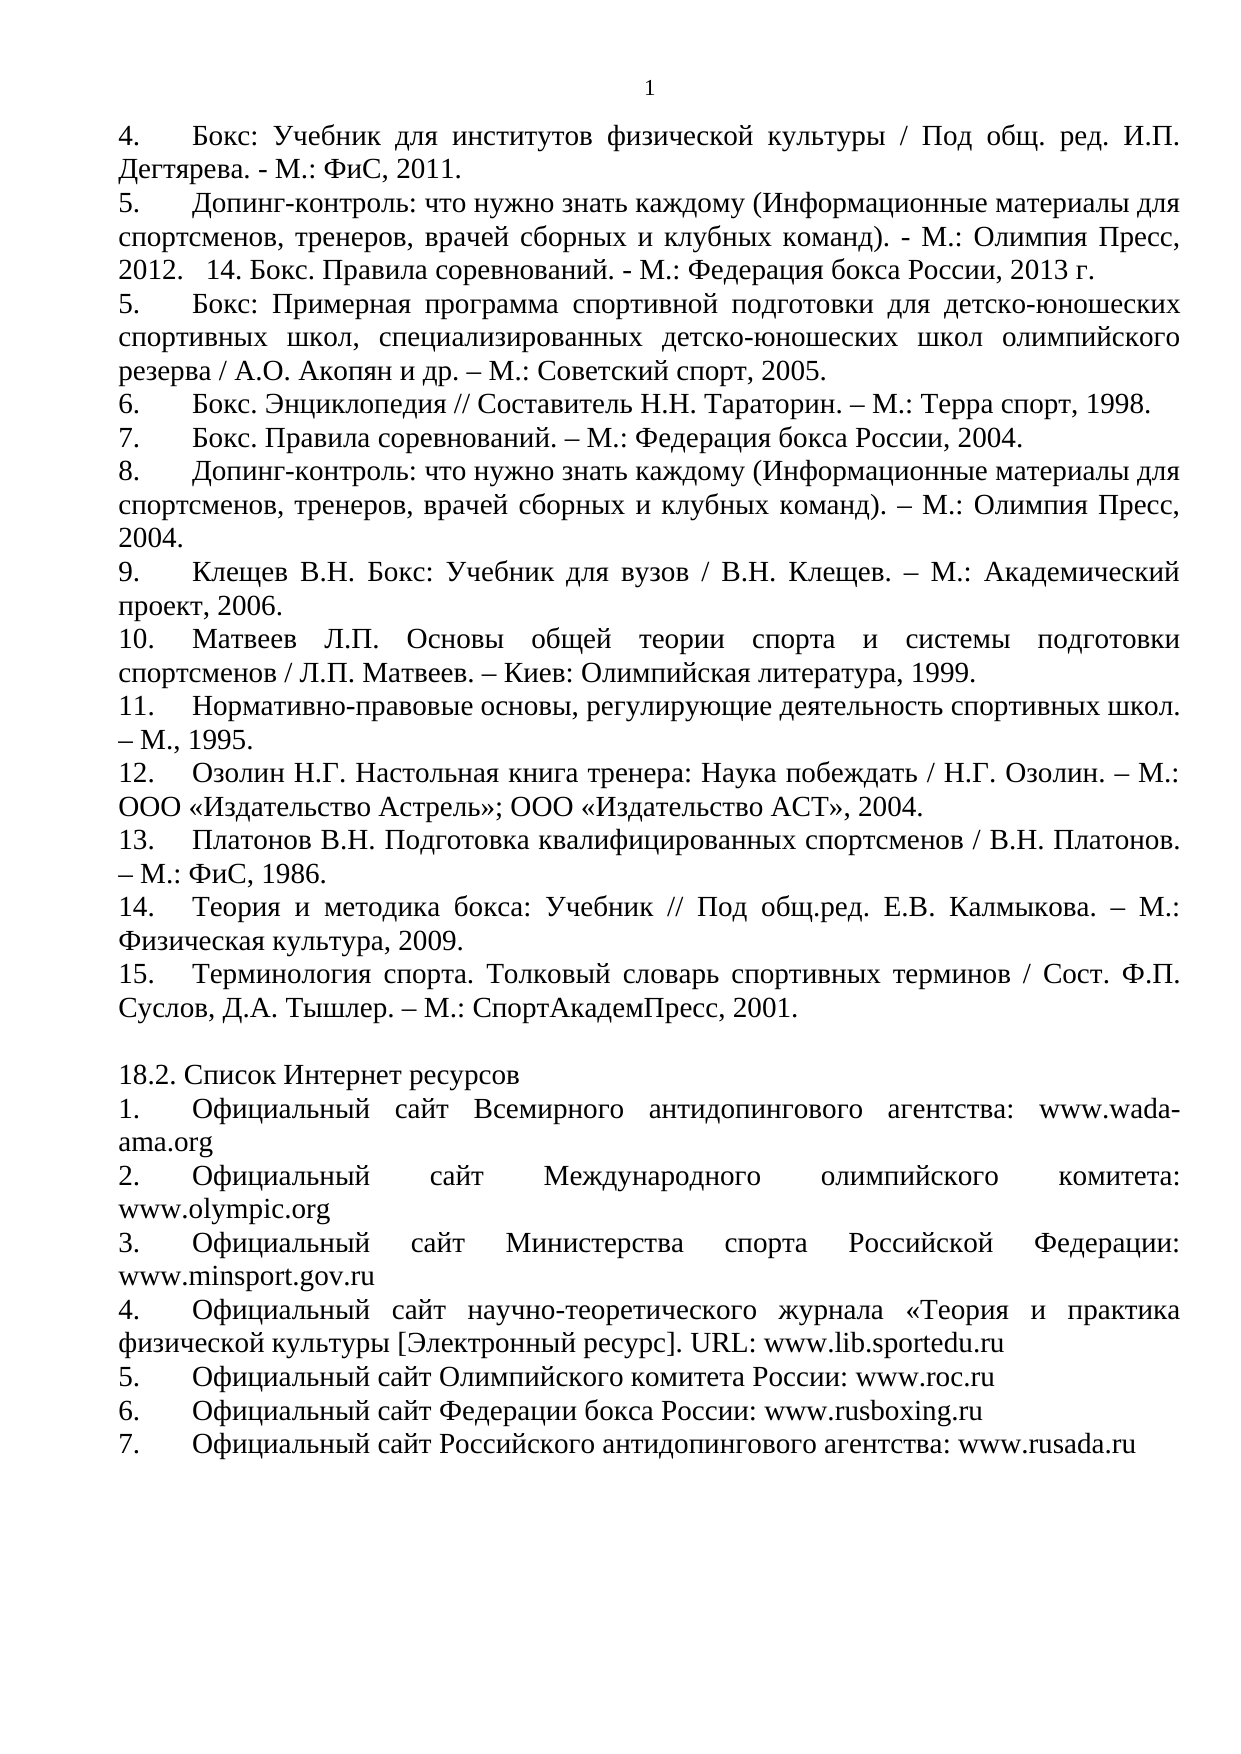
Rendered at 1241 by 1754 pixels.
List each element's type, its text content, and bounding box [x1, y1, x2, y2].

text 3. Официальный сайт Министерства спорта Российской Федерации: www.minsport.gov.ru [118, 1225, 1181, 1292]
text 2. Официальный сайт Международного олимпийского комитета: www.olympic.org [118, 1158, 1181, 1225]
text 12. Озолин Н.Г. Настольная книга тренера: Наука побеждать / Н.Г. Озолин. – М.: ООО «Издательство Астрель»; ООО «Издательство АСТ», 2004. [118, 755, 1181, 822]
text 10. Матвеев Л.П. Основы общей теории спорта и системы подготовки спортсменов / Л.П. Матвеев. – Киев: Олимпийская литература, 1999. [118, 621, 1181, 688]
text 5. Допинг-контроль: что нужно знать каждому (Информационные материалы для спортсменов, тренеров, врачей сборных и клубных команд). - М.: Олимпия Пресс, 2012. 14. Бокс. Правила соревнований. - М.: Федерация бокса России, 2013 г. [118, 185, 1181, 286]
text 18.2. Список Интернет ресурсов [118, 1057, 1181, 1091]
text 4. Официальный сайт научно-теоретического журнала «Теория и практика физической культуры [Электронный ресурс]. URL: www.lib.sportedu.ru [118, 1292, 1181, 1359]
text 7. Бокс. Правила соревнований. – М.: Федерация бокса России, 2004. [118, 420, 1181, 453]
text 15. Терминология спорта. Толковый словарь спортивных терминов / Сост. Ф.П. Суслов, Д.А. Тышлер. – М.: СпортАкадемПресс, 2001. [118, 957, 1181, 1024]
text 7. Официальный сайт Российского антидопингового агентства: www.rusada.ru [118, 1426, 1181, 1460]
text 1. Официальный сайт Всемирного антидопингового агентства: www.wada-ama.org [118, 1091, 1181, 1158]
text 4. Бокс: Учебник для институтов физической культуры / Под общ. ред. И.П. Дегтярева. - М.: ФиС, 2011. [118, 118, 1181, 185]
text 13. Платонов В.Н. Подготовка квалифицированных спортсменов / В.Н. Платонов. – М.: ФиС, 1986. [118, 822, 1181, 889]
text 6. Официальный сайт Федерации бокса России: www.rusboxing.ru [118, 1393, 1181, 1426]
text 14. Теория и методика бокса: Учебник // Под общ.ред. Е.В. Калмыкова. – М.: Физическая культура, 2009. [118, 889, 1181, 957]
text 6. Бокс. Энциклопедия // Составитель Н.Н. Тараторин. – М.: Терра спорт, 1998. [118, 386, 1181, 420]
text 9. Клещев В.Н. Бокс: Учебник для вузов / В.Н. Клещев. – М.: Академический проект, 2006. [118, 554, 1181, 621]
text 5. Официальный сайт Олимпийского комитета России: www.roc.ru [118, 1359, 1181, 1393]
text 8. Допинг-контроль: что нужно знать каждому (Информационные материалы для спортсменов, тренеров, врачей сборных и клубных команд). – М.: Олимпия Пресс, 2004. [118, 453, 1181, 554]
text 11. Нормативно-правовые основы, регулирующие деятельность спортивных школ. – М., 1995. [118, 688, 1181, 755]
text 5. Бокс: Примерная программа спортивной подготовки для детско-юношеских спортивных школ, специализированных детско-юношеских школ олимпийского резерва / А.О. Акопян и др. – М.: Советский спорт, 2005. [118, 286, 1181, 386]
